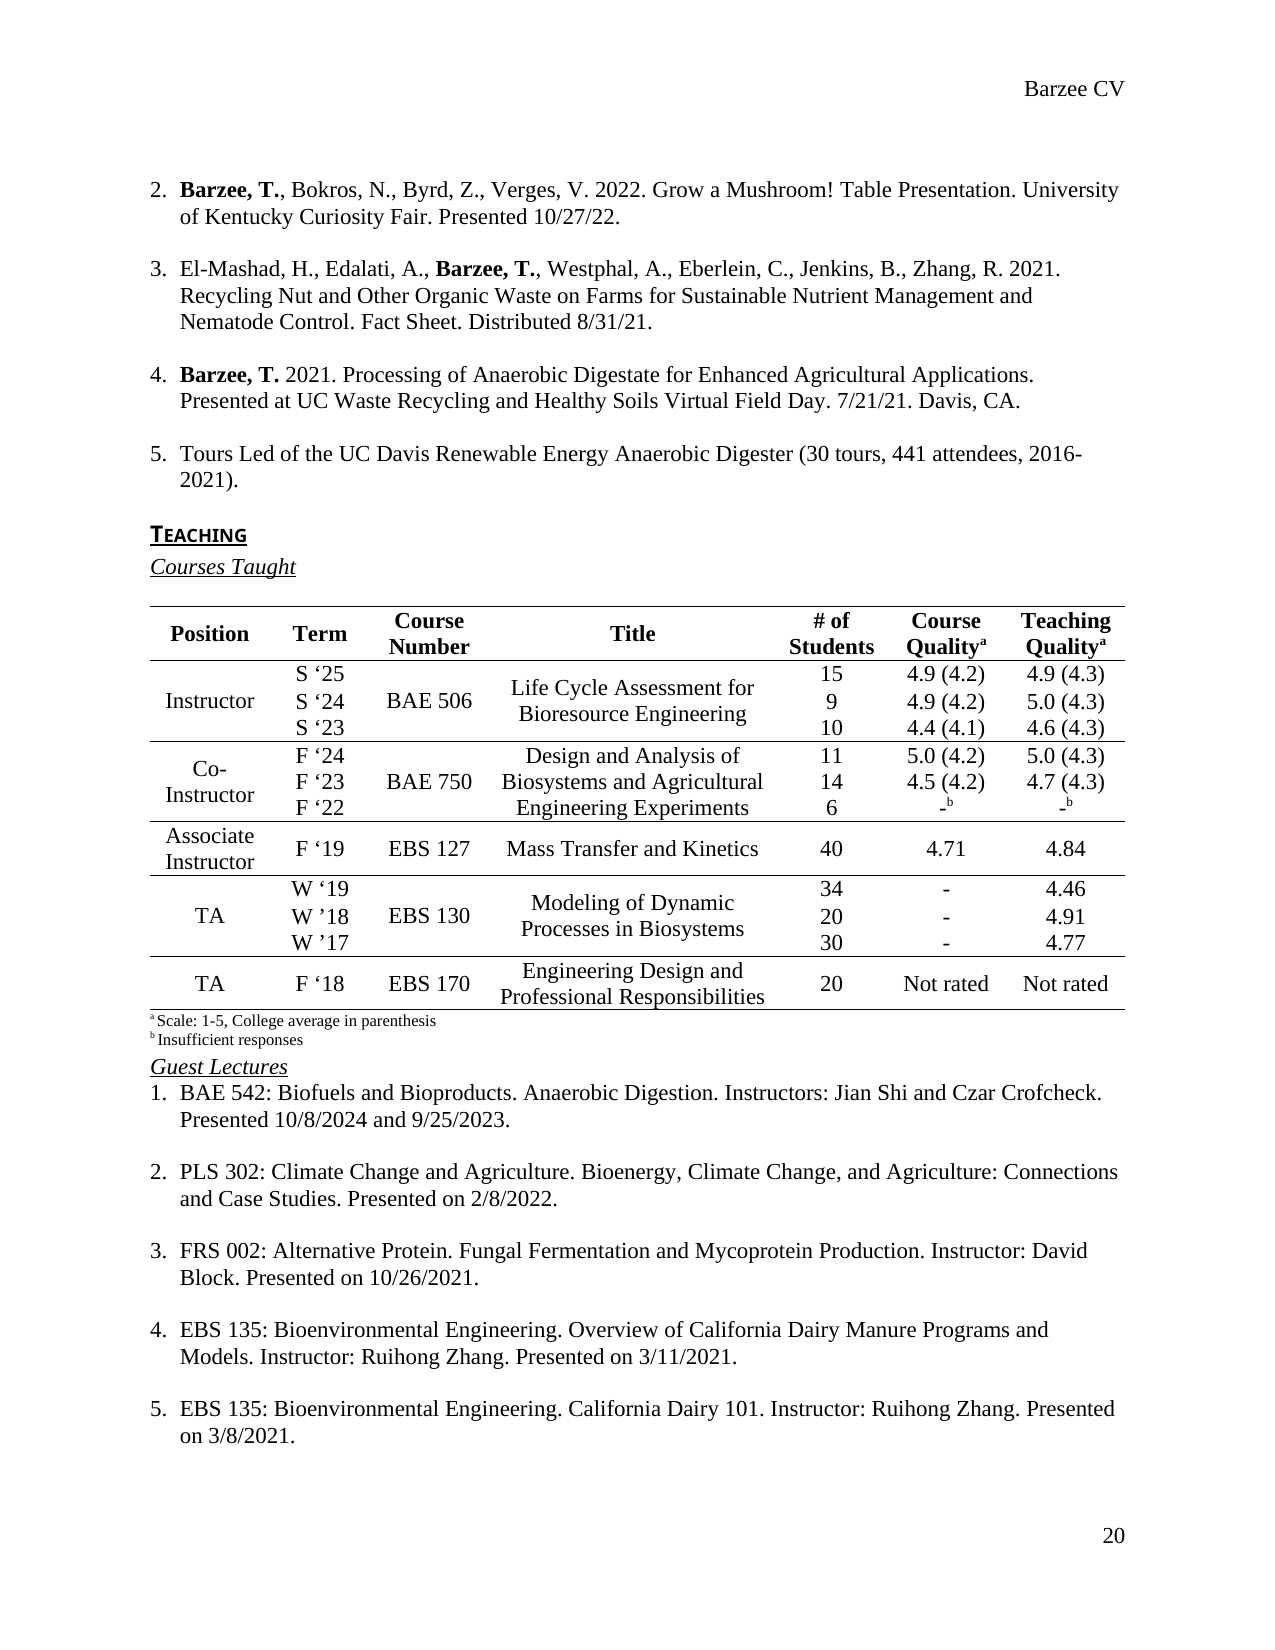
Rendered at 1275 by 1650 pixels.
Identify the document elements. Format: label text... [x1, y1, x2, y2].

table_cell 34 [777, 876, 886, 902]
table_cell 30 [777, 929, 886, 956]
table_cell Co-Instructor [150, 742, 269, 821]
list Barzee, T. 2021. Processing of Anaerobic Digestate for Enhanced Agricultural Applications. Presented at UC Waste Recycling and Healthy Soils Virtual Field Day. 7/21/21. Davis, CA. [150, 361, 1125, 413]
table_cell 9 [777, 687, 886, 714]
table_cell Design and Analysis of Biosystems and Agricultural Engineering Experiments [488, 742, 777, 821]
table_cell TA [150, 957, 269, 1009]
table_header Term [269, 607, 370, 659]
table_cell - [886, 902, 1006, 929]
list EBS 135: Bioenvironmental Engineering. California Dairy 101. Instructor: Ruihong Zhang. Presented on 3/8/2021. [150, 1396, 1125, 1448]
table_cell W ’17 [269, 929, 370, 956]
table_cell EBS 130 [370, 876, 488, 956]
list EBS 135: Bioenvironmental Engineering. Overview of California Dairy Manure Programs and Models. Instructor: Ruihong Zhang. Presented on 3/11/2021. [150, 1316, 1125, 1369]
table_header Title [488, 607, 777, 659]
table_cell Not rated [1006, 957, 1125, 1009]
table_cell 4.7 (4.3) [1006, 768, 1125, 794]
table_cell -b [1006, 794, 1125, 821]
table_header Teaching Qualitya [1006, 607, 1125, 659]
table_cell 4.9 (4.2) [886, 661, 1006, 687]
table_cell Associate Instructor [150, 822, 269, 874]
table_cell S ‘25 [269, 661, 370, 687]
table_header Course Number [370, 607, 488, 659]
list Tours Led of the UC Davis Renewable Energy Anaerobic Digester (30 tours, 441 attendees, 2016-2021). [150, 440, 1125, 493]
subtitle Teaching [150, 518, 1125, 549]
table_cell F ‘24 [269, 742, 370, 768]
table_cell 40 [777, 822, 886, 874]
table_cell 4.9 (4.2) [886, 687, 1006, 714]
table_cell Not rated [886, 957, 1006, 1009]
table_cell S ‘23 [269, 714, 370, 741]
table_cell S ‘24 [269, 687, 370, 714]
list El-Mashad, H., Edalati, A., Barzee, T., Westphal, A., Eberlein, C., Jenkins, B., Zhang, R. 2021. Recycling Nut and Other Organic Waste on Farms for Sustainable Nutrient Management and Nematode Control. Fact Sheet. Distributed 8/31/21. [150, 255, 1125, 334]
table_cell 14 [777, 768, 886, 794]
table_cell EBS 127 [370, 822, 488, 874]
table_cell F ‘19 [269, 822, 370, 874]
table_cell 5.0 (4.3) [1006, 742, 1125, 768]
subtitle Guest Lectures [150, 1053, 1125, 1079]
table_cell Modeling of Dynamic Processes in Biosystems [488, 876, 777, 956]
table_cell 4.9 (4.3) [1006, 661, 1125, 687]
table_cell BAE 506 [370, 661, 488, 741]
text a Scale: 1-5, College average in parenthesis [150, 1010, 1125, 1029]
table_cell 20 [777, 957, 886, 1009]
table_cell F ‘23 [269, 768, 370, 794]
table_header Position [150, 607, 269, 659]
table_cell TA [150, 876, 269, 956]
table_cell Mass Transfer and Kinetics [488, 822, 777, 874]
table_cell 4.46 [1006, 876, 1125, 902]
table_cell 4.71 [886, 822, 1006, 874]
table_cell Life Cycle Assessment for Bioresource Engineering [488, 661, 777, 741]
list FRS 002: Alternative Protein. Fungal Fermentation and Mycoprotein Production. Instructor: David Block. Presented on 10/26/2021. [150, 1237, 1125, 1290]
table_cell 4.84 [1006, 822, 1125, 874]
table_cell - [886, 929, 1006, 956]
table_cell F ‘18 [269, 957, 370, 1009]
table_cell -b [886, 794, 1006, 821]
table_cell Instructor [150, 661, 269, 741]
table_cell 4.5 (4.2) [886, 768, 1006, 794]
table_cell 10 [777, 714, 886, 741]
table_cell 11 [777, 742, 886, 768]
table_cell 4.6 (4.3) [1006, 714, 1125, 741]
table_cell 4.91 [1006, 902, 1125, 929]
table_cell 5.0 (4.3) [1006, 687, 1125, 714]
table_cell W ‘19 [269, 876, 370, 902]
list BAE 542: Biofuels and Bioproducts. Anaerobic Digestion. Instructors: Jian Shi and Czar Crofcheck. Presented 10/8/2024 and 9/25/2023. [150, 1079, 1125, 1132]
table_cell BAE 750 [370, 742, 488, 821]
text b Insufficient responses [150, 1029, 1125, 1049]
table_header # of Students [777, 607, 886, 659]
table_cell EBS 170 [370, 957, 488, 1009]
list PLS 302: Climate Change and Agriculture. Bioenergy, Climate Change, and Agriculture: Connections and Case Studies. Presented on 2/8/2022. [150, 1158, 1125, 1237]
table_cell - [886, 876, 1006, 902]
table_cell 15 [777, 661, 886, 687]
table_cell Engineering Design and Professional Responsibilities [488, 957, 777, 1009]
table_cell F ‘22 [269, 794, 370, 821]
table_cell 5.0 (4.2) [886, 742, 1006, 768]
subtitle Courses Taught [150, 553, 1125, 579]
table_cell 6 [777, 794, 886, 821]
list Barzee, T., Bokros, N., Byrd, Z., Verges, V. 2022. Grow a Mushroom! Table Presentation. University of Kentucky Curiosity Fair. Presented 10/27/22. [150, 176, 1125, 229]
table_header Course Qualitya [886, 607, 1006, 659]
table_cell 4.4 (4.1) [886, 714, 1006, 741]
table_cell 4.77 [1006, 929, 1125, 956]
table_cell W ’18 [269, 902, 370, 929]
table_cell 20 [777, 902, 886, 929]
